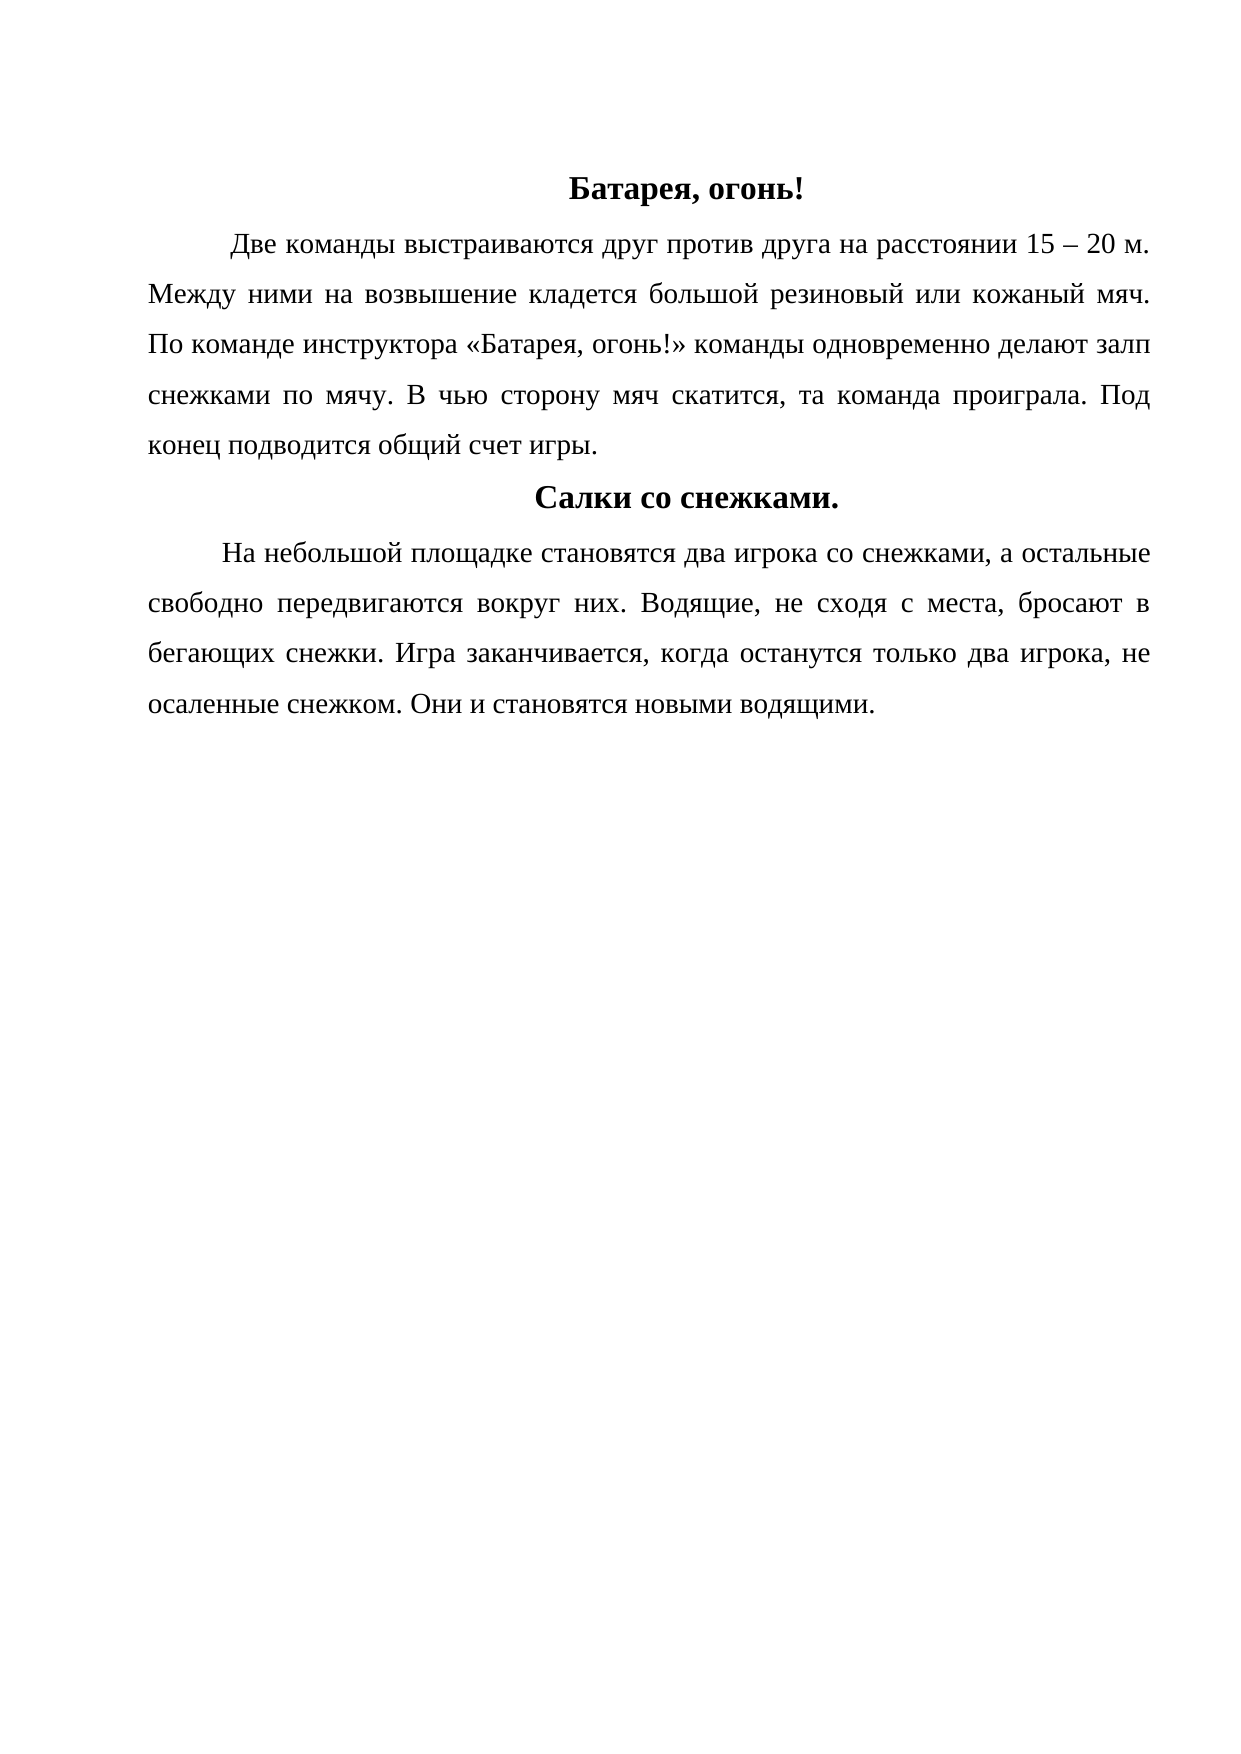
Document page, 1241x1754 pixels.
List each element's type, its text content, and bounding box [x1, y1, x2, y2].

text Две команды выстраиваются друг против друга на расстоянии 15 – 20 м. Между ними на возвышение кладется большой резиновый или кожаный мяч. По команде инструктора «Батарея, огонь!» команды одновременно делают залп снежками по мячу. В чью сторону мяч скатится, та команда проиграла. Под конец подводится общий счет игры. [148, 226, 1152, 461]
text Батарея, огонь! [148, 168, 1152, 207]
text На небольшой площадке становятся два игрока со снежками, а остальные свободно передвигаются вокруг них. Водящие, не сходя с места, бросают в бегающих снежки. Игра заканчивается, когда останутся только два игрока, не осаленные снежком. Они и становятся новыми водящими. [148, 535, 1152, 719]
text Салки со снежками. [148, 477, 1152, 516]
